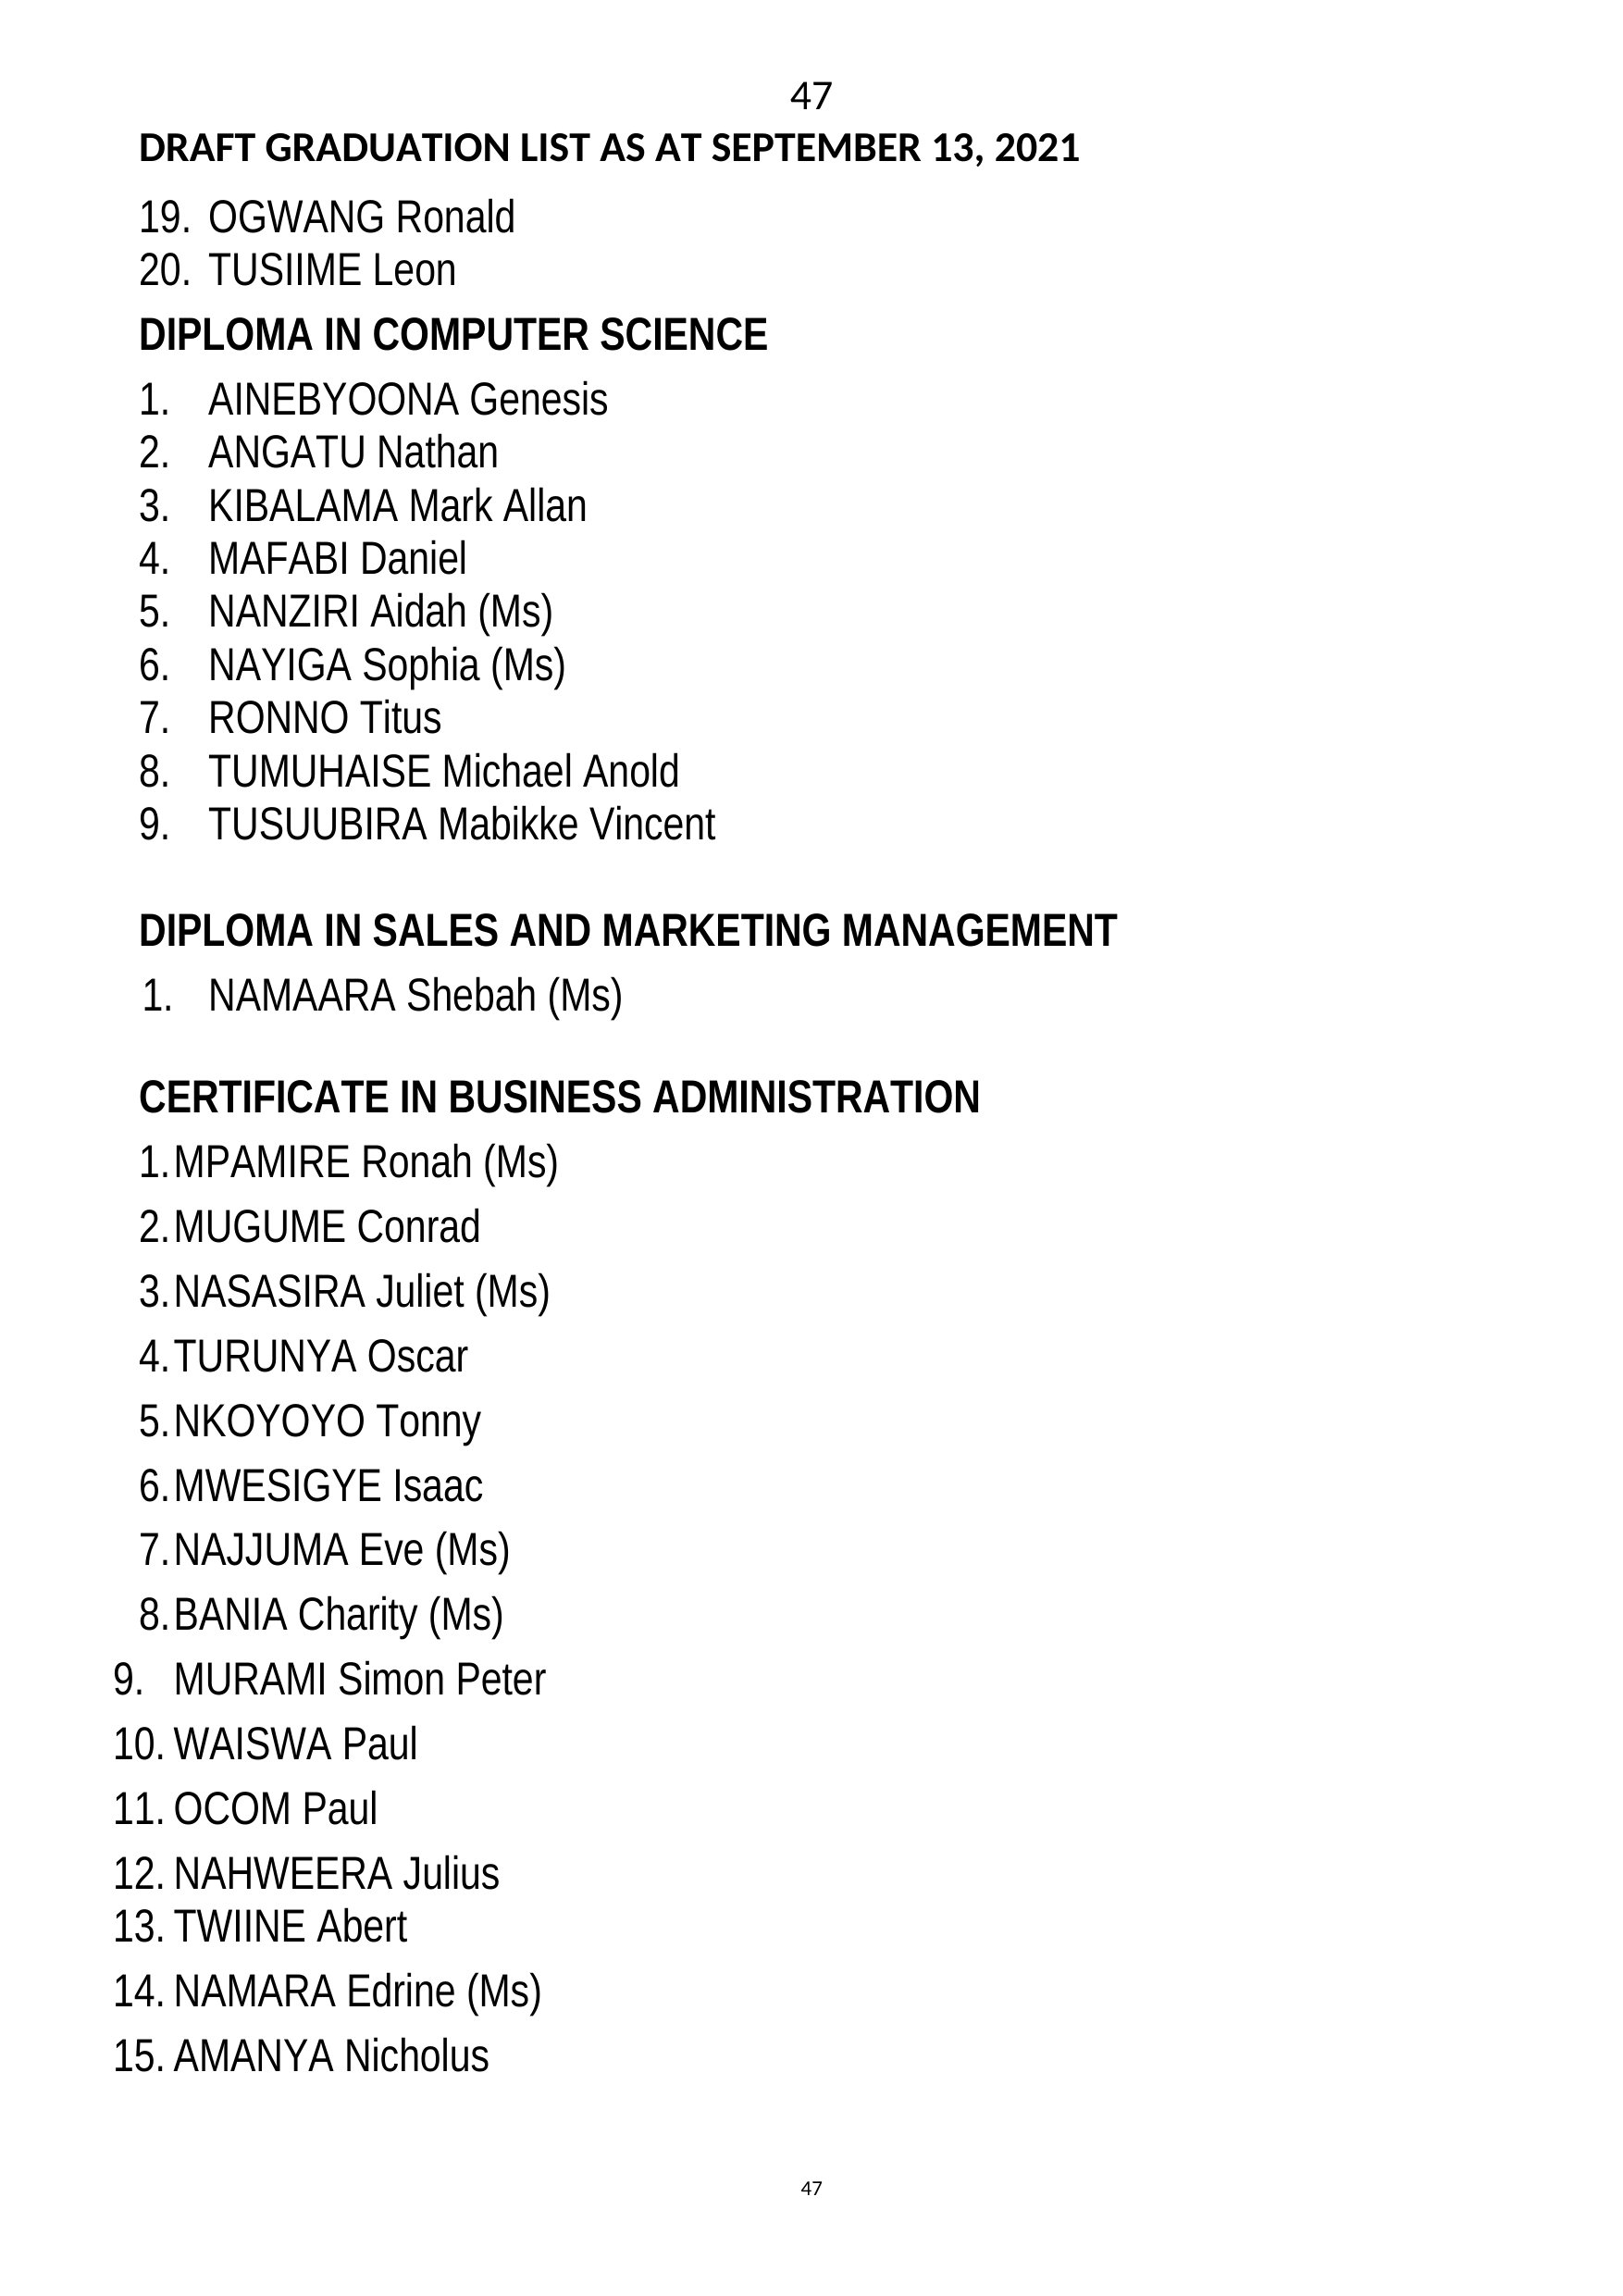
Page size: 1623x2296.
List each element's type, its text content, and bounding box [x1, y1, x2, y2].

list NAHWEERA Julius [113, 1845, 1484, 1899]
text CERTIFICATE IN BUSINESS ADMINISTRATION [139, 1070, 1484, 1123]
list NAJJUMA Eve (Ms) [139, 1522, 1484, 1575]
list NAMARA Edrine (Ms) [113, 1964, 1484, 2017]
list TUSUUBIRA Mabikke Vincent [139, 797, 1484, 850]
text DIPLOMA IN COMPUTER SCIENCE [139, 307, 1484, 360]
list DIPLOMA IN SALES AND MARKETING MANAGEMENT [139, 903, 1484, 956]
list TUMUHAISE Michael Anold [139, 743, 1484, 797]
list TURUNYA Oscar [139, 1328, 1484, 1382]
list AINEBYOONA Genesis [139, 372, 1484, 425]
list NANZIRI Aidah (Ms) [139, 584, 1484, 637]
list NKOYOYO Tonny [139, 1393, 1484, 1446]
list TWIINE Abert [113, 1899, 1484, 1952]
list KIBALAMA Mark Allan [139, 478, 1484, 531]
list OGWANG Ronald [139, 189, 1484, 242]
list NASASIRA Juliet (Ms) [139, 1264, 1484, 1317]
list MWESIGYE Isaac [139, 1458, 1484, 1511]
list TUSIIME Leon [139, 242, 1484, 295]
list AMANYA Nicholus [113, 2029, 1484, 2081]
list MPAMIRE Ronah (Ms) [139, 1135, 1484, 1187]
list MAFABI Daniel [139, 531, 1484, 584]
list NAYIGA Sophia (Ms) [139, 637, 1484, 690]
list ANGATU Nathan [139, 425, 1484, 478]
list BANIA Charity (Ms) [139, 1587, 1484, 1640]
list WAISWA Paul [113, 1717, 1484, 1769]
list RONNO Titus [139, 690, 1484, 743]
list NAMAARA Shebah (Ms) [173, 967, 1484, 1021]
list OCOM Paul [113, 1781, 1484, 1834]
list MUGUME Conrad [139, 1199, 1484, 1252]
list MURAMI Simon Peter [113, 1652, 1484, 1705]
